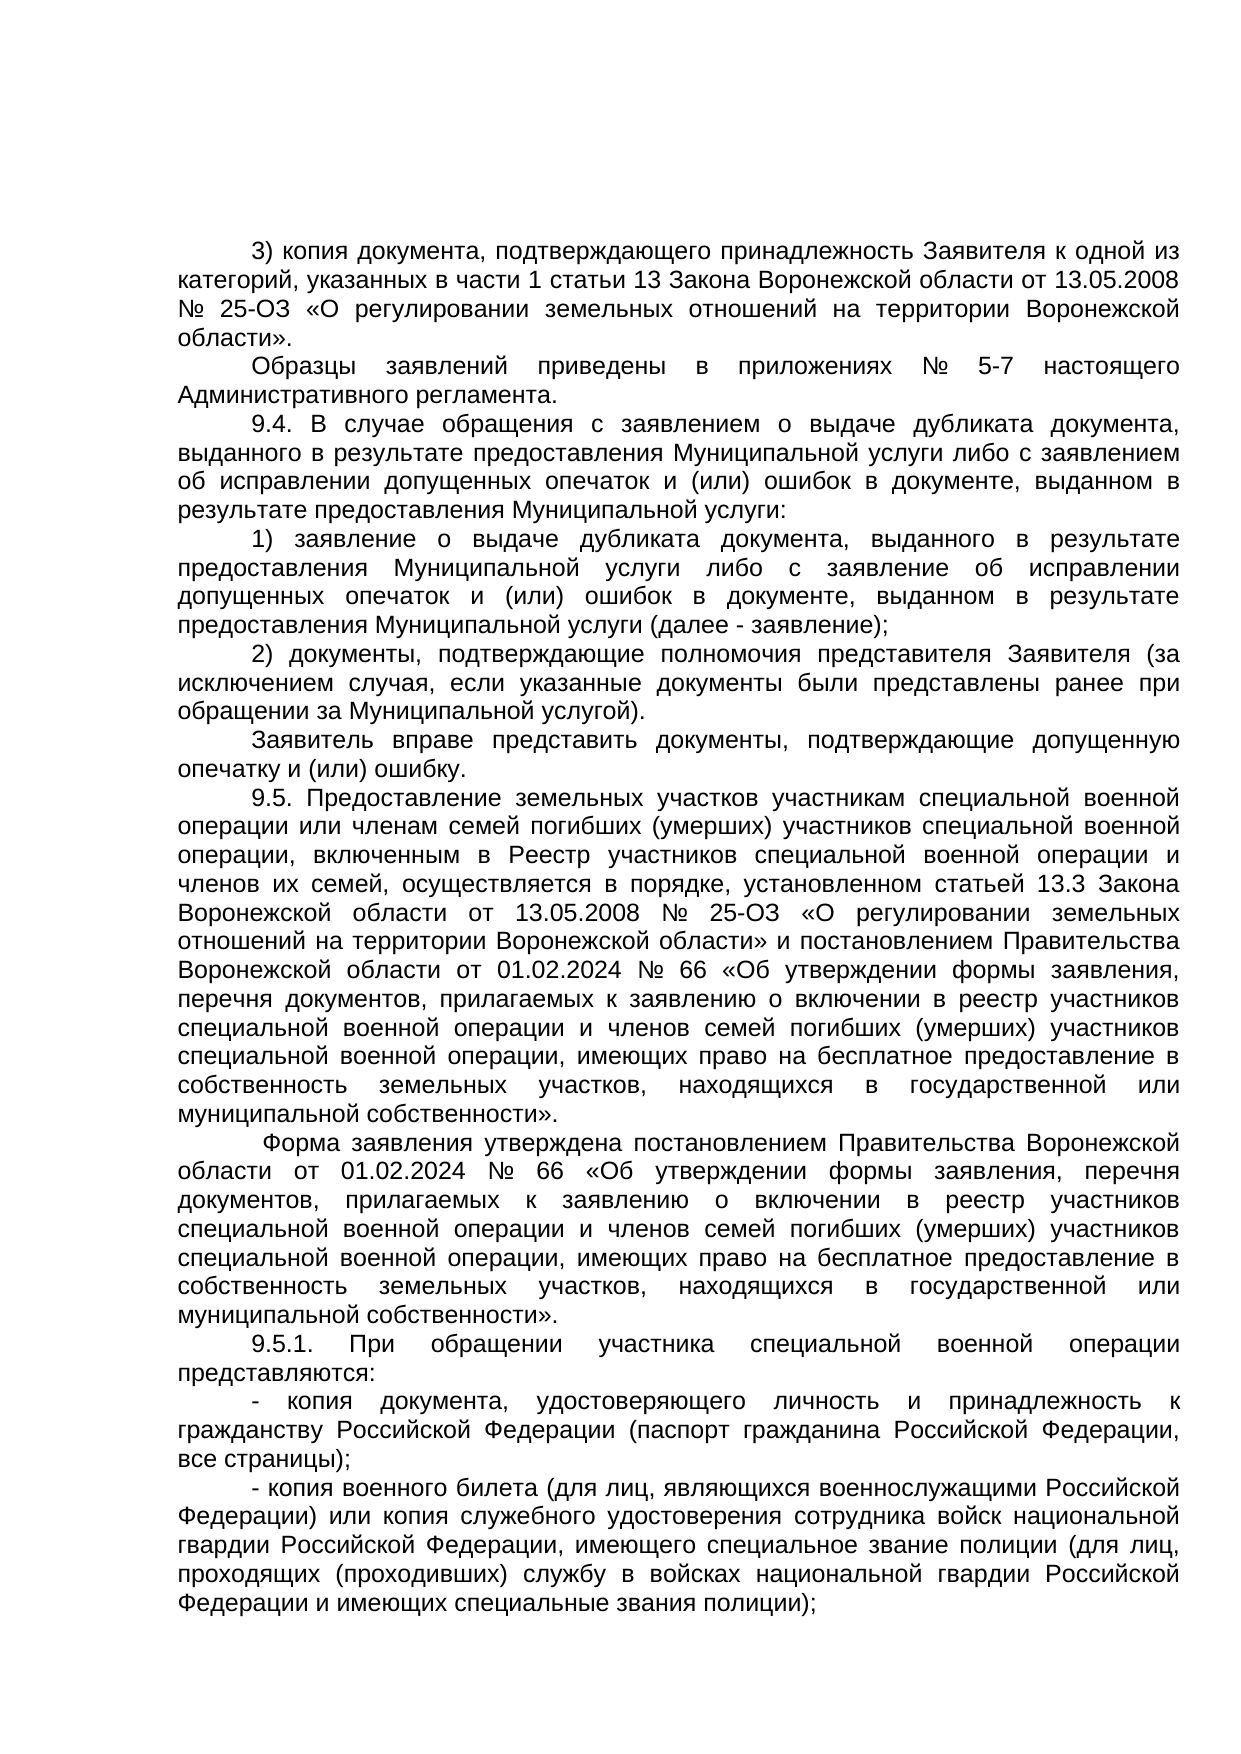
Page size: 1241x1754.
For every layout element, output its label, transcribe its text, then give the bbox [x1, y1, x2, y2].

text Заявитель вправе представить документы, подтверждающие допущенную опечатку и (или) ошибку. [177, 725, 1181, 782]
text 3) копия документа, подтверждающего принадлежность Заявителя к одной из категорий, указанных в части 1 статьи 13 Закона Воронежской области от 13.05.2008 № 25-ОЗ «О регулировании земельных отношений на территории Воронежской области». [177, 236, 1181, 351]
text 9.5. Предоставление земельных участков участникам специальной военной операции или членам семей погибших (умерших) участников специальной военной операции, включенным в Реестр участников специальной военной операции и членов их семей, осуществляется в порядке, установленном статьей 13.3 Закона Воронежской области от 13.05.2008 № 25-ОЗ «О регулировании земельных отношений на территории Воронежской области» и постановлением Правительства Воронежской области от 01.02.2024 № 66 «Об утверждении формы заявления, перечня документов, прилагаемых к заявлению о включении в реестр участников специальной военной операции и членов семей погибших (умерших) участников специальной военной операции, имеющих право на бесплатное предоставление в собственность земельных участков, находящихся в государственной или муниципальной собственности». [177, 782, 1181, 1127]
text - копия военного билета (для лиц, являющихся военнослужащими Российской Федерации) или копия служебного удостоверения сотрудника войск национальной гвардии Российской Федерации, имеющего специальное звание полиции (для лиц, проходящих (проходивших) службу в войсках национальной гвардии Российской Федерации и имеющих специальные звания полиции); [177, 1472, 1181, 1616]
text - копия документа, удостоверяющего личность и принадлежность к гражданству Российской Федерации (паспорт гражданина Российской Федерации, все страницы); [177, 1386, 1181, 1472]
text Образцы заявлений приведены в приложениях № 5-7 настоящего Административного регламента. [177, 351, 1181, 409]
text 1) заявление о выдаче дубликата документа, выданного в результате предоставления Муниципальной услуги либо с заявление об исправлении допущенных опечаток и (или) ошибок в документе, выданном в результате предоставления Муниципальной услуги (далее - заявление); [177, 524, 1181, 639]
text 9.5.1. При обращении участника специальной военной операции представляются: [177, 1329, 1181, 1386]
text 9.4. В случае обращения с заявлением о выдаче дубликата документа, выданного в результате предоставления Муниципальной услуги либо с заявлением об исправлении допущенных опечаток и (или) ошибок в документе, выданном в результате предоставления Муниципальной услуги: [177, 409, 1181, 524]
text 2) документы, подтверждающие полномочия представителя Заявителя (за исключением случая, если указанные документы были представлены ранее при обращении за Муниципальной услугой). [177, 639, 1181, 725]
text Форма заявления утверждена постановлением Правительства Воронежской области от 01.02.2024 № 66 «Об утверждении формы заявления, перечня документов, прилагаемых к заявлению о включении в реестр участников специальной военной операции и членов семей погибших (умерших) участников специальной военной операции, имеющих право на бесплатное предоставление в собственность земельных участков, находящихся в государственной или муниципальной собственности». [177, 1127, 1181, 1329]
